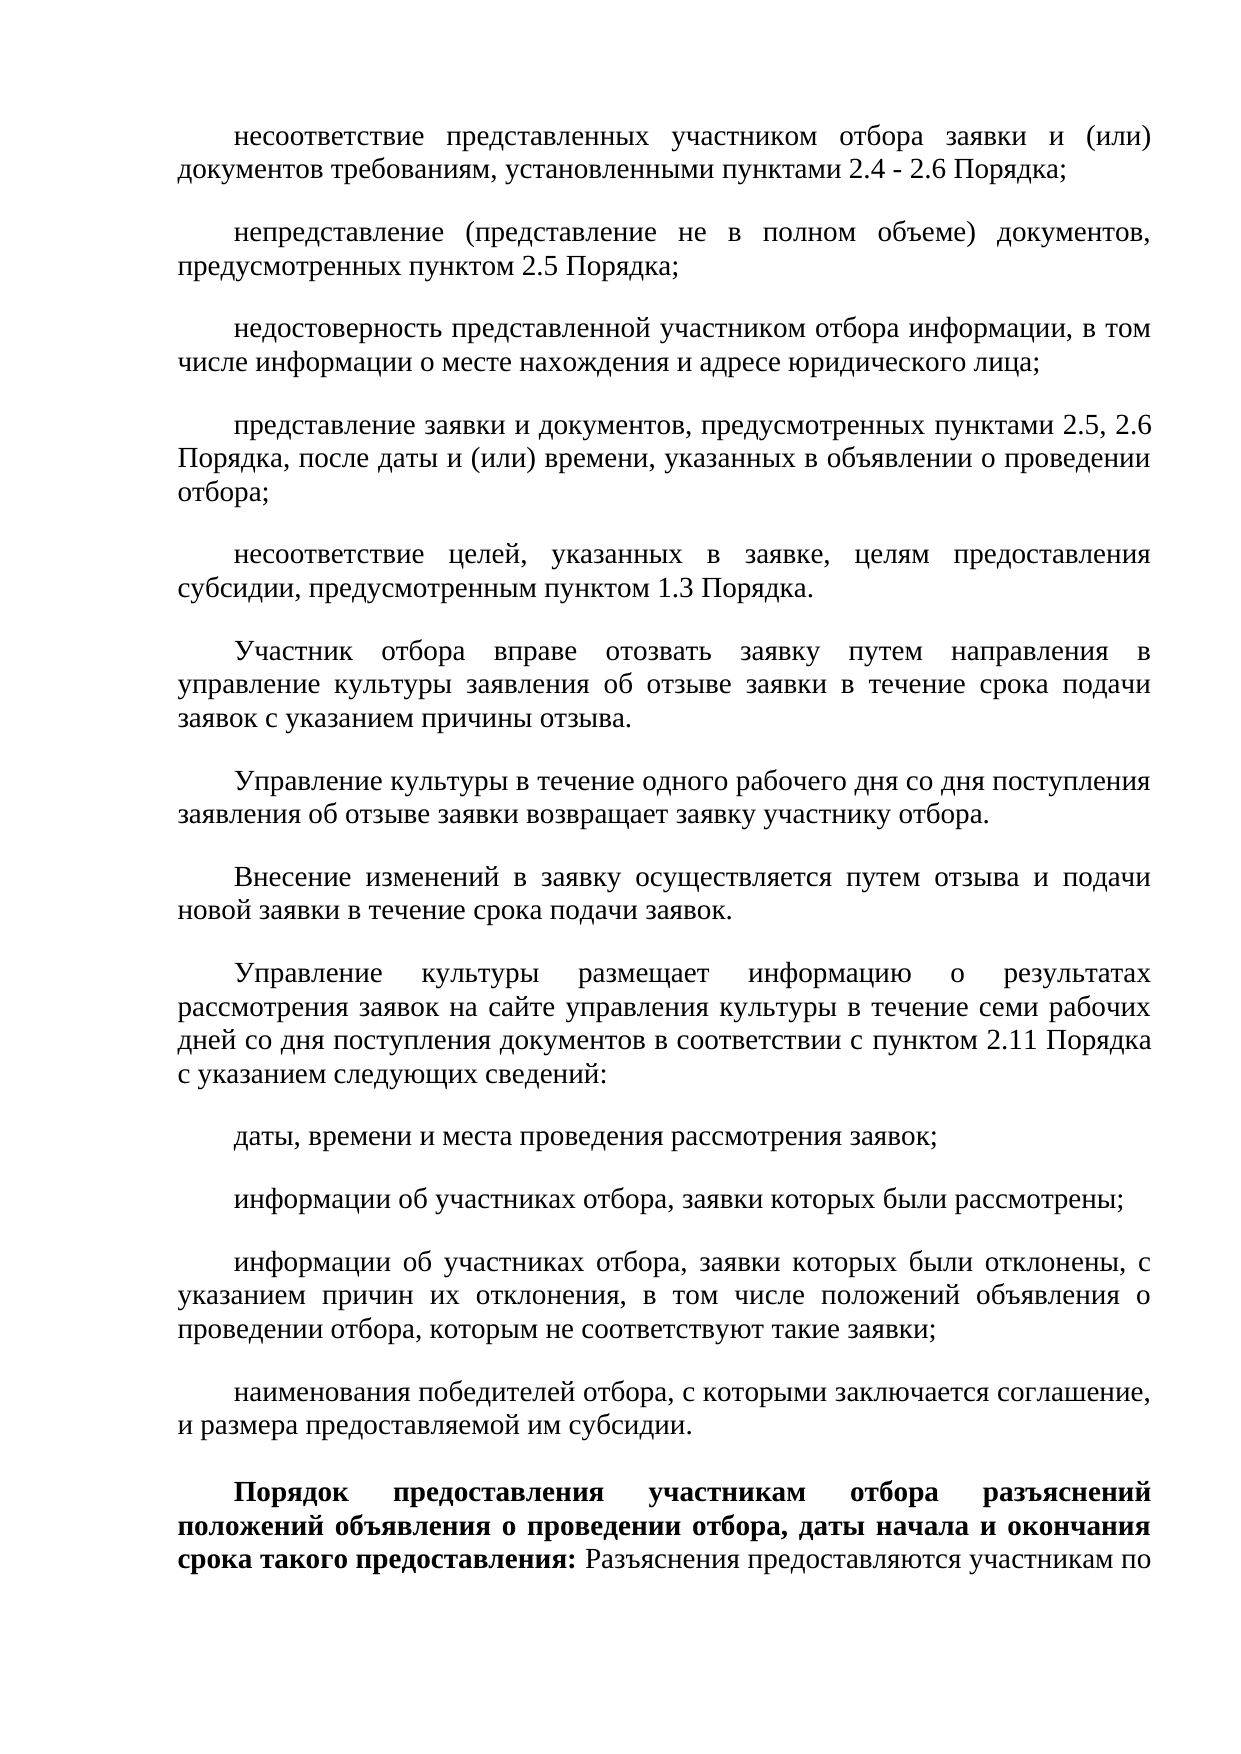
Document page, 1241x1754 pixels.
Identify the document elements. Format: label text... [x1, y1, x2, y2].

text информации об участниках отбора, заявки которых были отклонены, с указанием причин их отклонения, в том числе положений объявления о проведении отбора, которым не соответствуют такие заявки; [177, 1244, 1152, 1344]
text недостоверность представленной участником отбора информации, в том числе информации о месте нахождения и адресе юридического лица; [177, 311, 1152, 378]
text представление заявки и документов, предусмотренных пунктами 2.5, 2.6 Порядка, после даты и (или) времени, указанных в объявлении о проведении отбора; [177, 407, 1152, 507]
text несоответствие представленных участником отбора заявки и (или) документов требованиям, установленными пунктами 2.4 - 2.6 Порядка; [177, 118, 1152, 185]
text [177, 1474, 1152, 1575]
text несоответствие целей, указанных в заявке, целям предоставления субсидии, предусмотренным пунктом 1.3 Порядка. [177, 537, 1152, 604]
text Внесение изменений в заявку осуществляется путем отзыва и подачи новой заявки в течение срока подачи заявок. [177, 859, 1152, 926]
text Управление культуры в течение одного рабочего дня со дня поступления заявления об отзыве заявки возвращает заявку участнику отбора. [177, 763, 1152, 830]
text наименования победителей отбора, с которыми заключается соглашение, и размера предоставляемой им субсидии. [177, 1374, 1152, 1441]
text Участник отбора вправе отозвать заявку путем направления в управление культуры заявления об отзыве заявки в течение срока подачи заявок с указанием причины отзыва. [177, 633, 1152, 733]
text непредставление (представление не в полном объеме) документов, предусмотренных пунктом 2.5 Порядка; [177, 214, 1152, 281]
text даты, времени и места проведения рассмотрения заявок; [177, 1118, 1152, 1152]
text информации об участниках отбора, заявки которых были рассмотрены; [177, 1181, 1152, 1215]
text Управление культуры размещает информацию о результатах рассмотрения заявок на сайте управления культуры в течение семи рабочих дней со дня поступления документов в соответствии с пунктом 2.11 Порядка с указанием следующих сведений: [177, 955, 1152, 1089]
